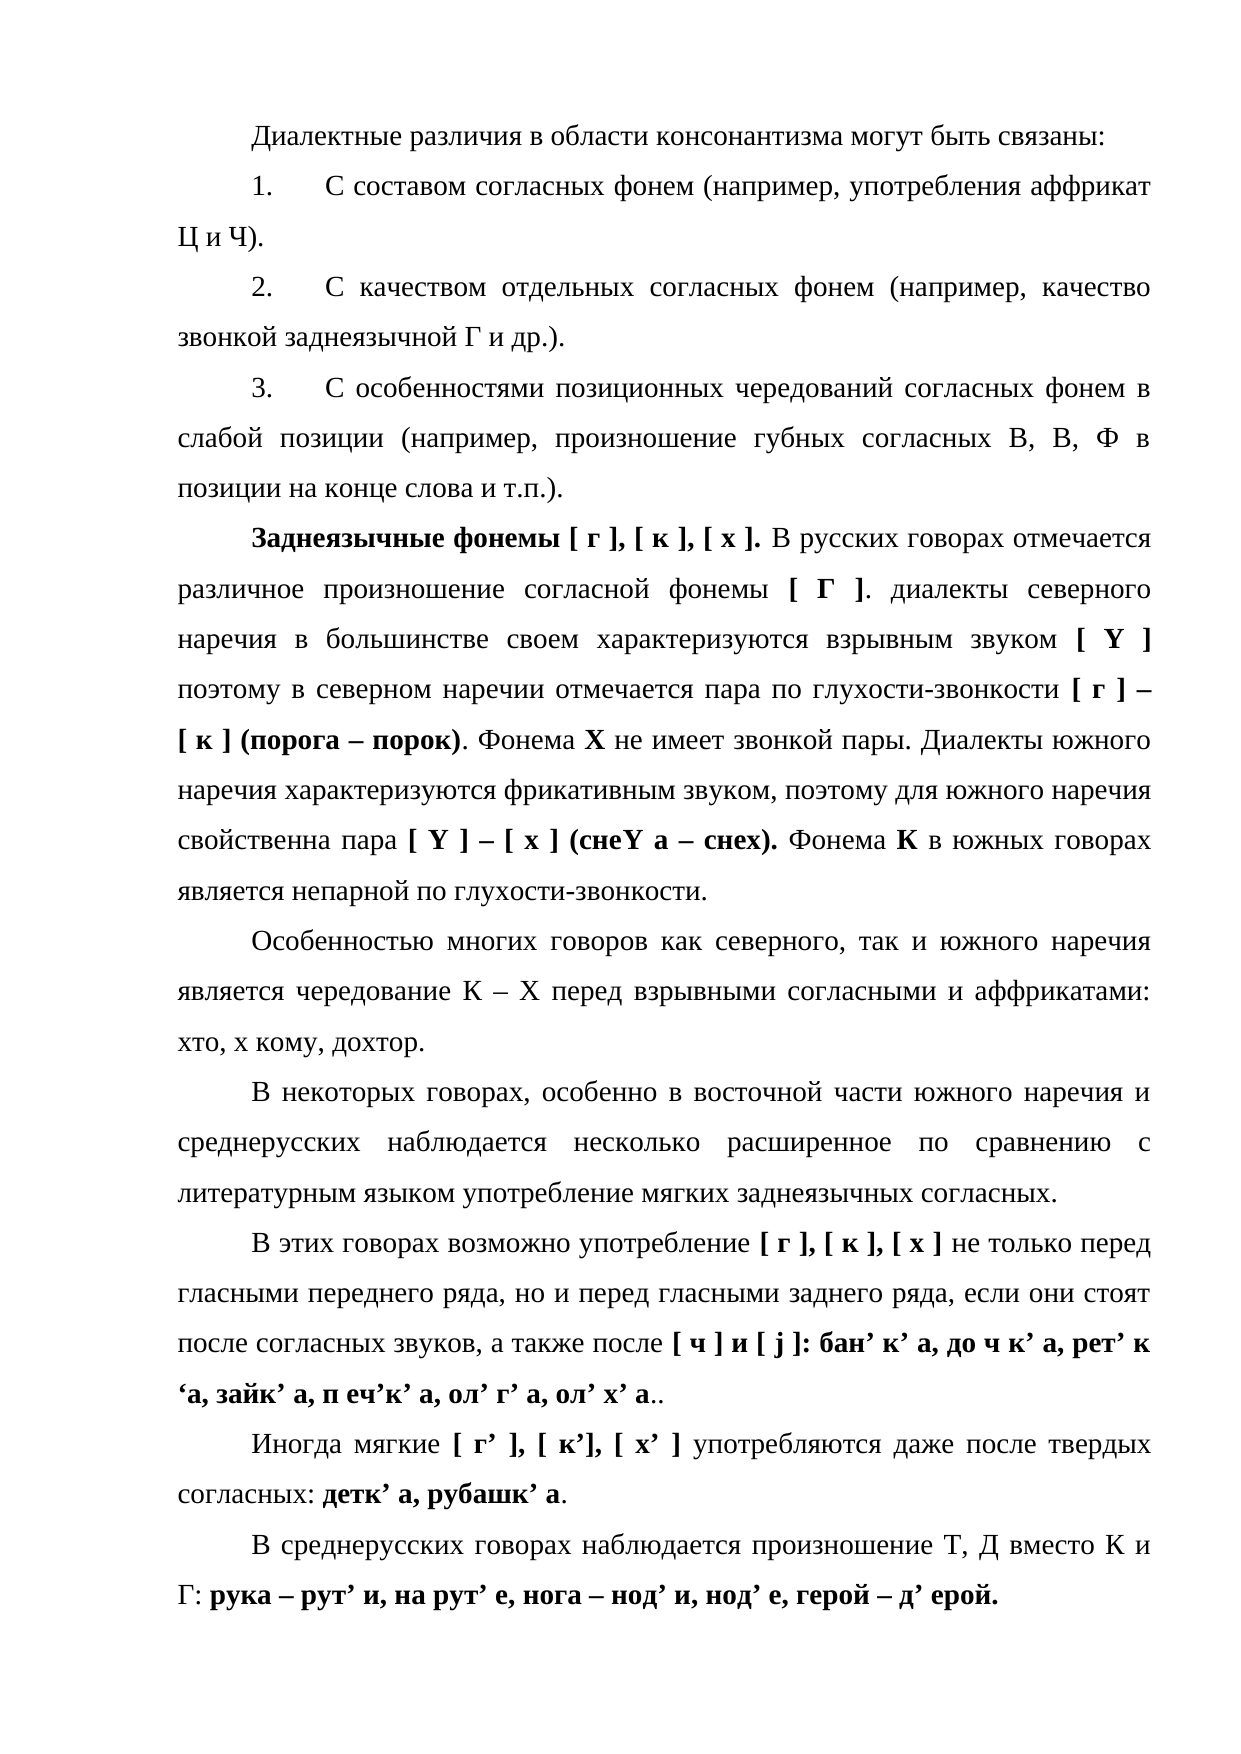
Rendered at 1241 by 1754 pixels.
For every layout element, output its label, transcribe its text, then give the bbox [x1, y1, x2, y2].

text Особенностью многих говоров как северного, так и южного наречия является чередование К – Х перед взрывными согласными и аффрикатами: хто, х кому, дохтор. [177, 923, 1152, 1057]
text Диалектные различия в области консонантизма могут быть связаны: [177, 118, 1152, 152]
list С составом согласных фонем (например, употребления аффрикат Ц и Ч). [177, 168, 1152, 252]
text В некоторых говорах, особенно в восточной части южного наречия и среднерусских наблюдается несколько расширенное по сравнению с литературным языком употребление мягких заднеязычных согласных. [177, 1074, 1152, 1208]
list С особенностями позиционных чередований согласных фонем в слабой позиции (например, произношение губных согласных В, В, Ф в позиции на конце слова и т.п.). [177, 370, 1152, 504]
text Заднеязычные фонемы [ г ], [ к ], [ х ]. В русских говорах отмечается различное произношение согласной фонемы [ Г ]. диалекты северного наречия в большинстве своем характеризуются взрывным звуком [ Y ] поэтому в северном наречии отмечается пара по глухости-звонкости [ г ] – [ к ] (порога – порок). Фонема Х не имеет звонкой пары. Диалекты южного наречия характеризуются фрикативным звуком, поэтому для южного наречия свойственна пара [ Y ] – [ х ] (снеY а – снех). Фонема К в южных говорах является непарной по глухости-звонкости. [177, 521, 1152, 906]
text В среднерусских говорах наблюдается произношение Т, Д вместо К и Г: рука – рут’ и, на рут’ е, нога – нод’ и, нод’ е, герой – д’ ерой. [177, 1527, 1152, 1611]
text В этих говорах возможно употребление [ г ], [ к ], [ х ] не только перед гласными переднего ряда, но и перед гласными заднего ряда, если они стоят после согласных звуков, а также после [ ч ] и [ j ]: бан’ к’ а, до ч к’ а, рет’ к ‘а, зайк’ а, п еч’к’ а, ол’ г’ а, ол’ х’ а.. [177, 1225, 1152, 1409]
list С качеством отдельных согласных фонем (например, качество звонкой заднеязычной Г и др.). [177, 269, 1152, 353]
text Иногда мягкие [ г’ ], [ к’], [ х’ ] употребляются даже после твердых согласных: детк’ а, рубашк’ а. [177, 1426, 1152, 1510]
